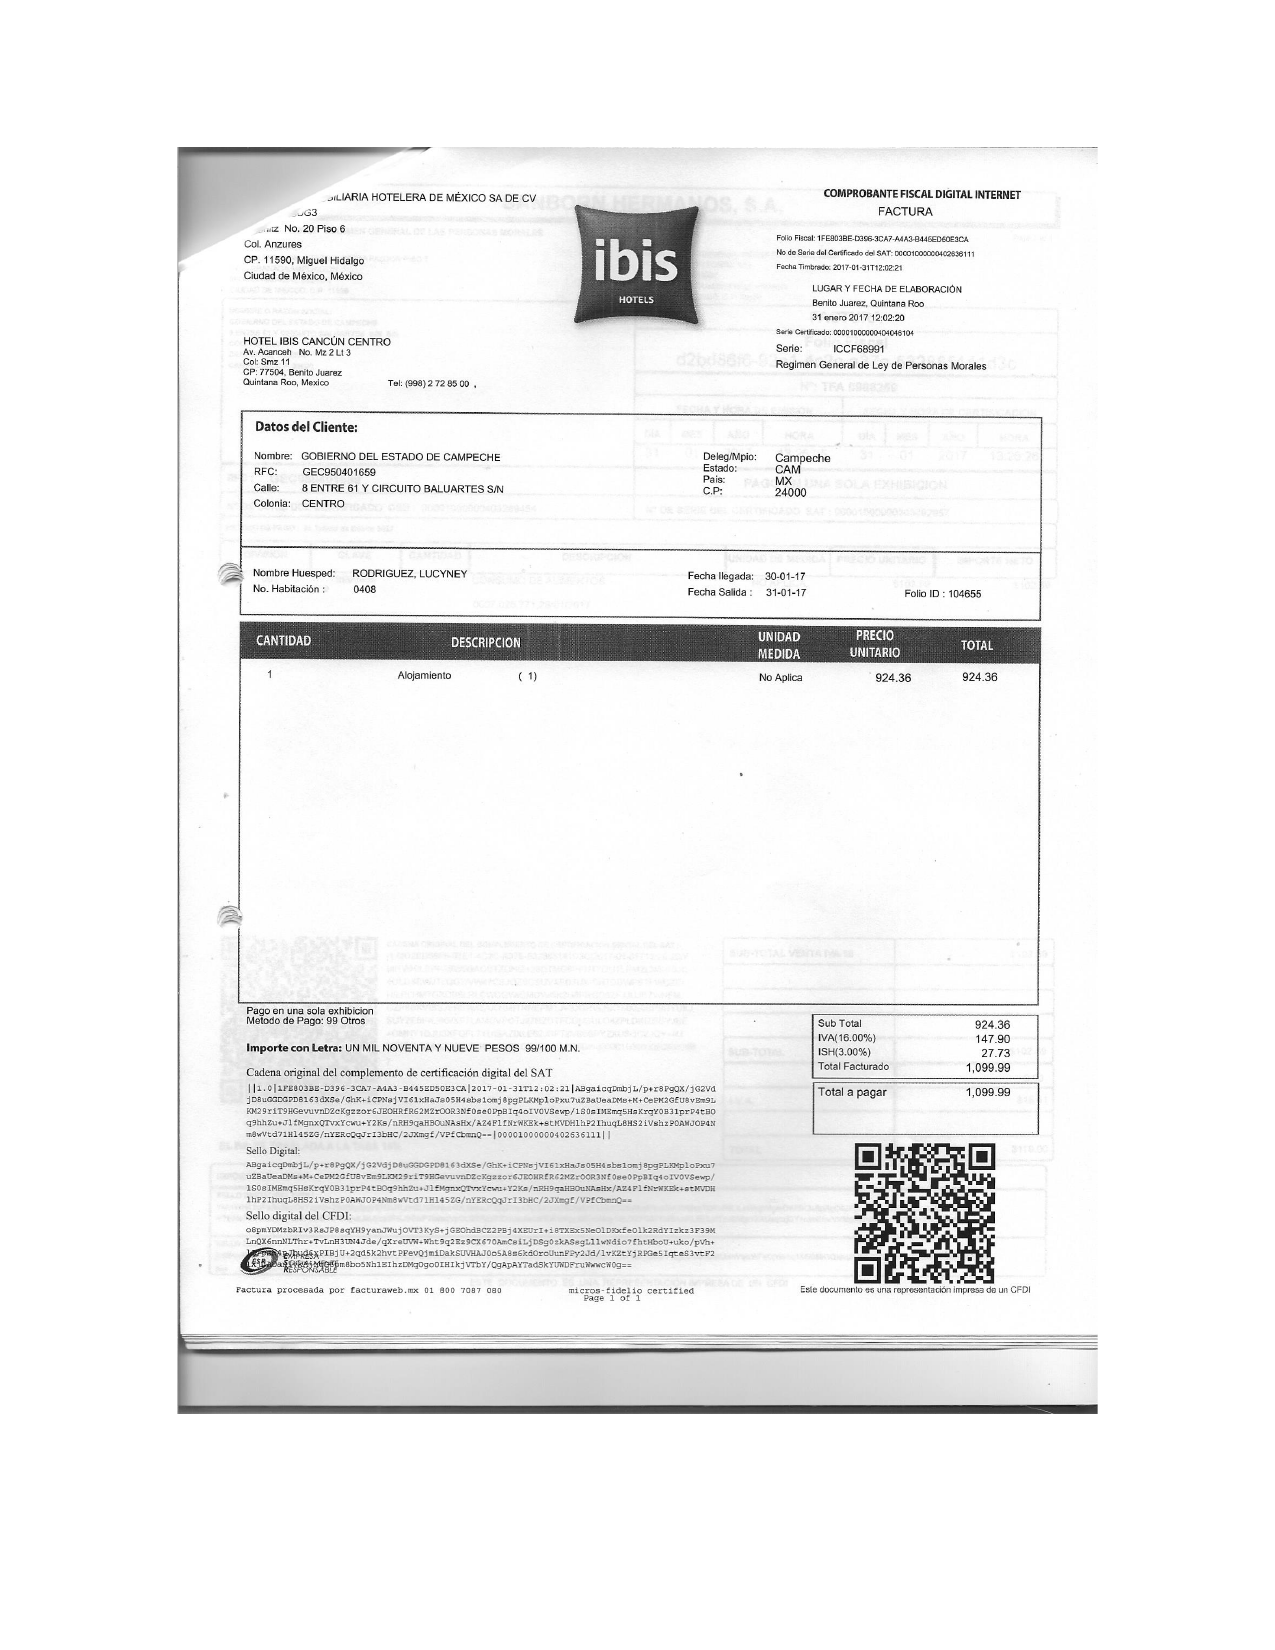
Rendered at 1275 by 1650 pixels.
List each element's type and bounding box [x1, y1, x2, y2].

picture [177, 147, 1098, 1414]
